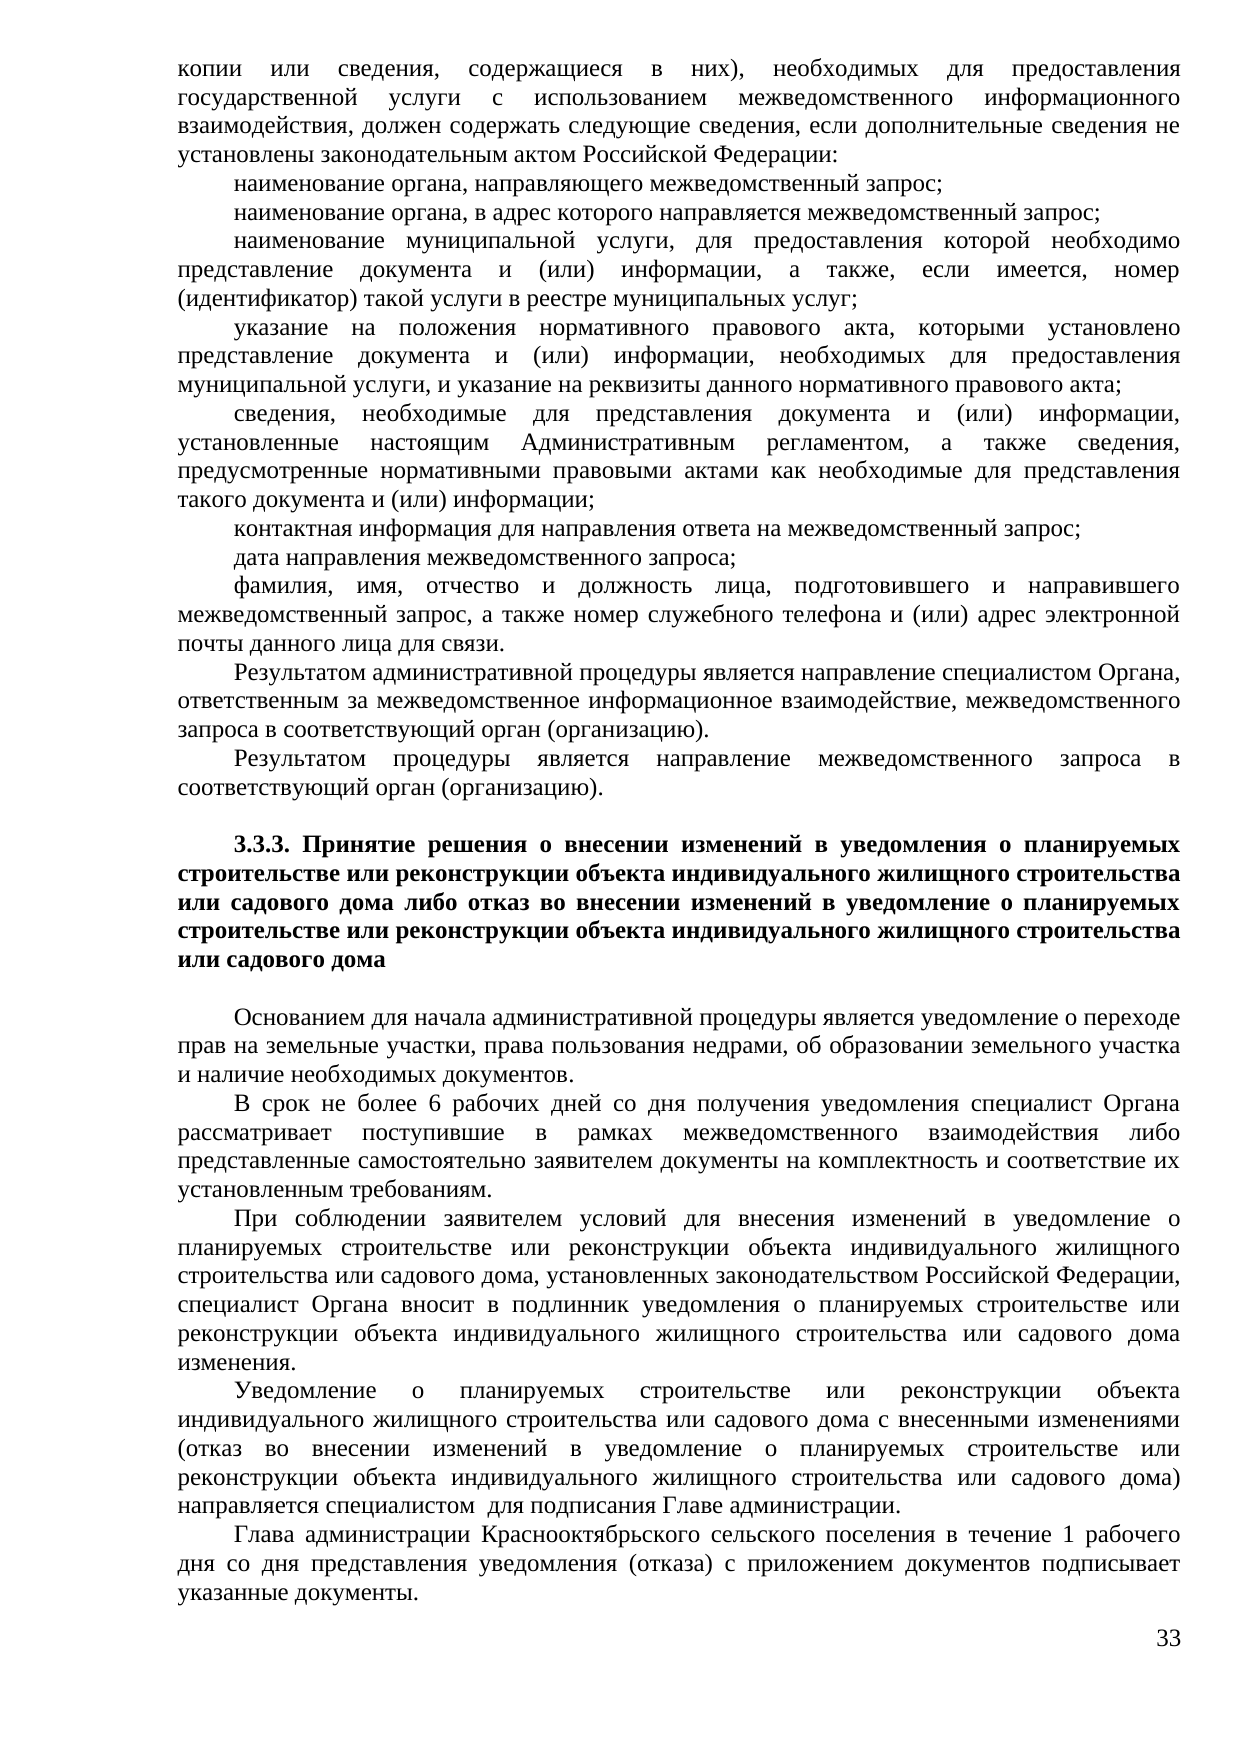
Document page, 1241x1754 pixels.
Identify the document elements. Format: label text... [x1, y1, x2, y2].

text сведения, необходимые для представления документа и (или) информации, установленные настоящим Административным регламентом, а также сведения, предусмотренные нормативными правовыми актами как необходимые для представления такого документа и (или) информации; [177, 398, 1181, 513]
text наименование органа, в адрес которого направляется межведомственный запрос; [177, 197, 1181, 226]
text фамилия, имя, отчество и должность лица, подготовившего и направившего межведомственный запрос, а также номер служебного телефона и (или) адрес электронной почты данного лица для связи. [177, 571, 1181, 657]
text Основанием для начала административной процедуры является уведомление о переходе прав на земельные участки, права пользования недрами, об образовании земельного участка и наличие необходимых документов. [177, 1002, 1181, 1088]
text Глава администрации Краснооктябрьского сельского поселения в течение 1 рабочего дня со дня представления уведомления (отказа) с приложением документов подписывает указанные документы. [177, 1519, 1181, 1606]
text Результатом процедуры является направление межведомственного запроса в соответствующий орган (организацию). [177, 743, 1181, 801]
text указание на положения нормативного правового акта, которыми установлено представление документа и (или) информации, необходимых для предоставления муниципальной услуги, и указание на реквизиты данного нормативного правового акта; [177, 312, 1181, 398]
text 3.3.3. Принятие решения о внесении изменений в уведомления о планируемых строительстве или реконструкции объекта индивидуального жилищного строительства или садового дома либо отказ во внесении изменений в уведомление о планируемых строительстве или реконструкции объекта индивидуального жилищного строительства или садового дома [177, 829, 1181, 973]
text Уведомление о планируемых строительстве или реконструкции объекта индивидуального жилищного строительства или садового дома с внесенными изменениями (отказ во внесении изменений в уведомление о планируемых строительстве или реконструкции объекта индивидуального жилищного строительства или садового дома) направляется специалистом для подписания Главе администрации. [177, 1376, 1181, 1519]
text контактная информация для направления ответа на межведомственный запрос; [177, 513, 1181, 542]
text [177, 53, 1181, 168]
text наименование муниципальной услуги, для предоставления которой необходимо представление документа и (или) информации, а также, если имеется, номер (идентификатор) такой услуги в реестре муниципальных услуг; [177, 226, 1181, 312]
text дата направления межведомственного запроса; [177, 542, 1181, 571]
text При соблюдении заявителем условий для внесения изменений в уведомление о планируемых строительстве или реконструкции объекта индивидуального жилищного строительства или садового дома, установленных законодательством Российской Федерации, специалист Органа вносит в подлинник уведомления о планируемых строительстве или реконструкции объекта индивидуального жилищного строительства или садового дома изменения. [177, 1203, 1181, 1376]
text Результатом административной процедуры является направление специалистом Органа, ответственным за межведомственное информационное взаимодействие, межведомственного запроса в соответствующий орган (организацию). [177, 657, 1181, 743]
text В срок не более 6 рабочих дней со дня получения уведомления специалист Органа рассматривает поступившие в рамках межведомственного взаимодействия либо представленные самостоятельно заявителем документы на комплектность и соответствие их установленным требованиям. [177, 1088, 1181, 1203]
text наименование органа, направляющего межведомственный запрос; [177, 168, 1181, 197]
